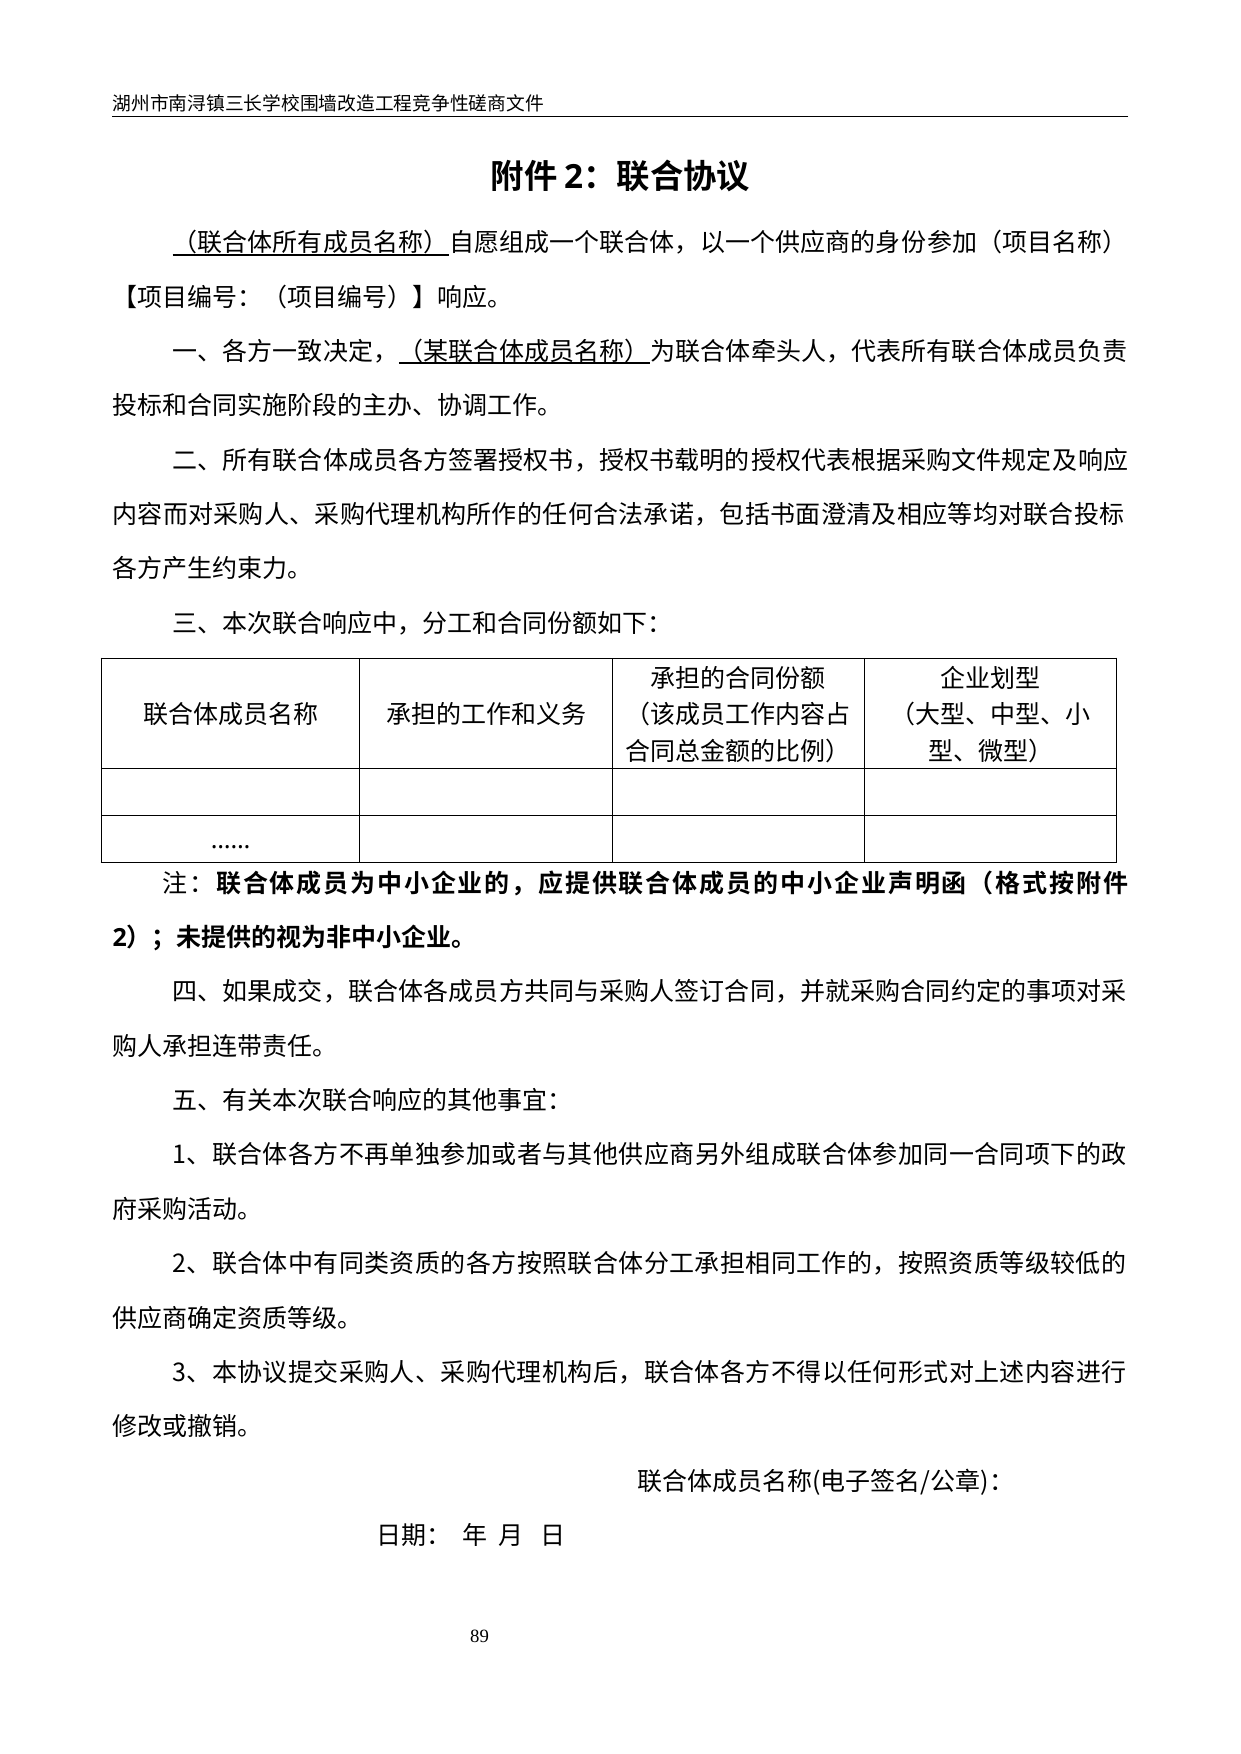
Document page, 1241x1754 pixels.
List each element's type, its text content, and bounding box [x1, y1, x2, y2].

text 联合体成员名称(电子签名/公章)： [112, 1461, 1128, 1497]
text 四、如果成交，联合体各成员方共同与采购人签订合同，并就采购合同约定的事项对采购人承担连带责任。 [112, 972, 1128, 1062]
table_cell [360, 769, 612, 815]
text 2、联合体中有同类资质的各方按照联合体分工承担相同工作的，按照资质等级较低的供应商确定资质等级。 [112, 1244, 1128, 1334]
table_header 企业划型 （大型、中型、小型、微型） [865, 659, 1116, 767]
text 五、有关本次联合响应的其他事宜： [112, 1081, 1128, 1117]
table_cell [102, 769, 359, 815]
table_cell …… [102, 816, 359, 862]
text 附件2：联合协议 [112, 150, 1128, 198]
text （联合体所有成员名称）自愿组成一个联合体，以一个供应商的身份参加（项目名称）【项目编号：（项目编号）】响应。 [112, 223, 1128, 313]
table_header 承担的合同份额 （该成员工作内容占合同总金额的比例） [613, 659, 864, 767]
table_header 承担的工作和义务 [360, 659, 612, 767]
table_cell [613, 769, 864, 815]
text 注：联合体成员为中小企业的，应提供联合体成员的中小企业声明函（格式按附件2）；未提供的视为非中小企业。 [112, 863, 1128, 954]
table_header 联合体成员名称 [102, 659, 359, 767]
text 三、本次联合响应中，分工和合同份额如下： [112, 603, 1128, 639]
table_cell [865, 769, 1116, 815]
table_cell [613, 816, 864, 862]
text 1、联合体各方不再单独参加或者与其他供应商另外组成联合体参加同一合同项下的政府采购活动。 [112, 1135, 1128, 1226]
text 日期： 年 月 日 [112, 1516, 1128, 1552]
table_cell [360, 816, 612, 862]
text 二、所有联合体成员各方签署授权书，授权书载明的授权代表根据采购文件规定及响应内容而对采购人、采购代理机构所作的任何合法承诺，包括书面澄清及相应等均对联合投标各方产生约束力。 [112, 440, 1128, 585]
text 3、本协议提交采购人、采购代理机构后，联合体各方不得以任何形式对上述内容进行修改或撤销。 [112, 1352, 1128, 1443]
text 一、各方一致决定，（某联合体成员名称）为联合体牵头人，代表所有联合体成员负责投标和合同实施阶段的主办、协调工作。 [112, 331, 1128, 422]
table_cell [865, 816, 1116, 862]
